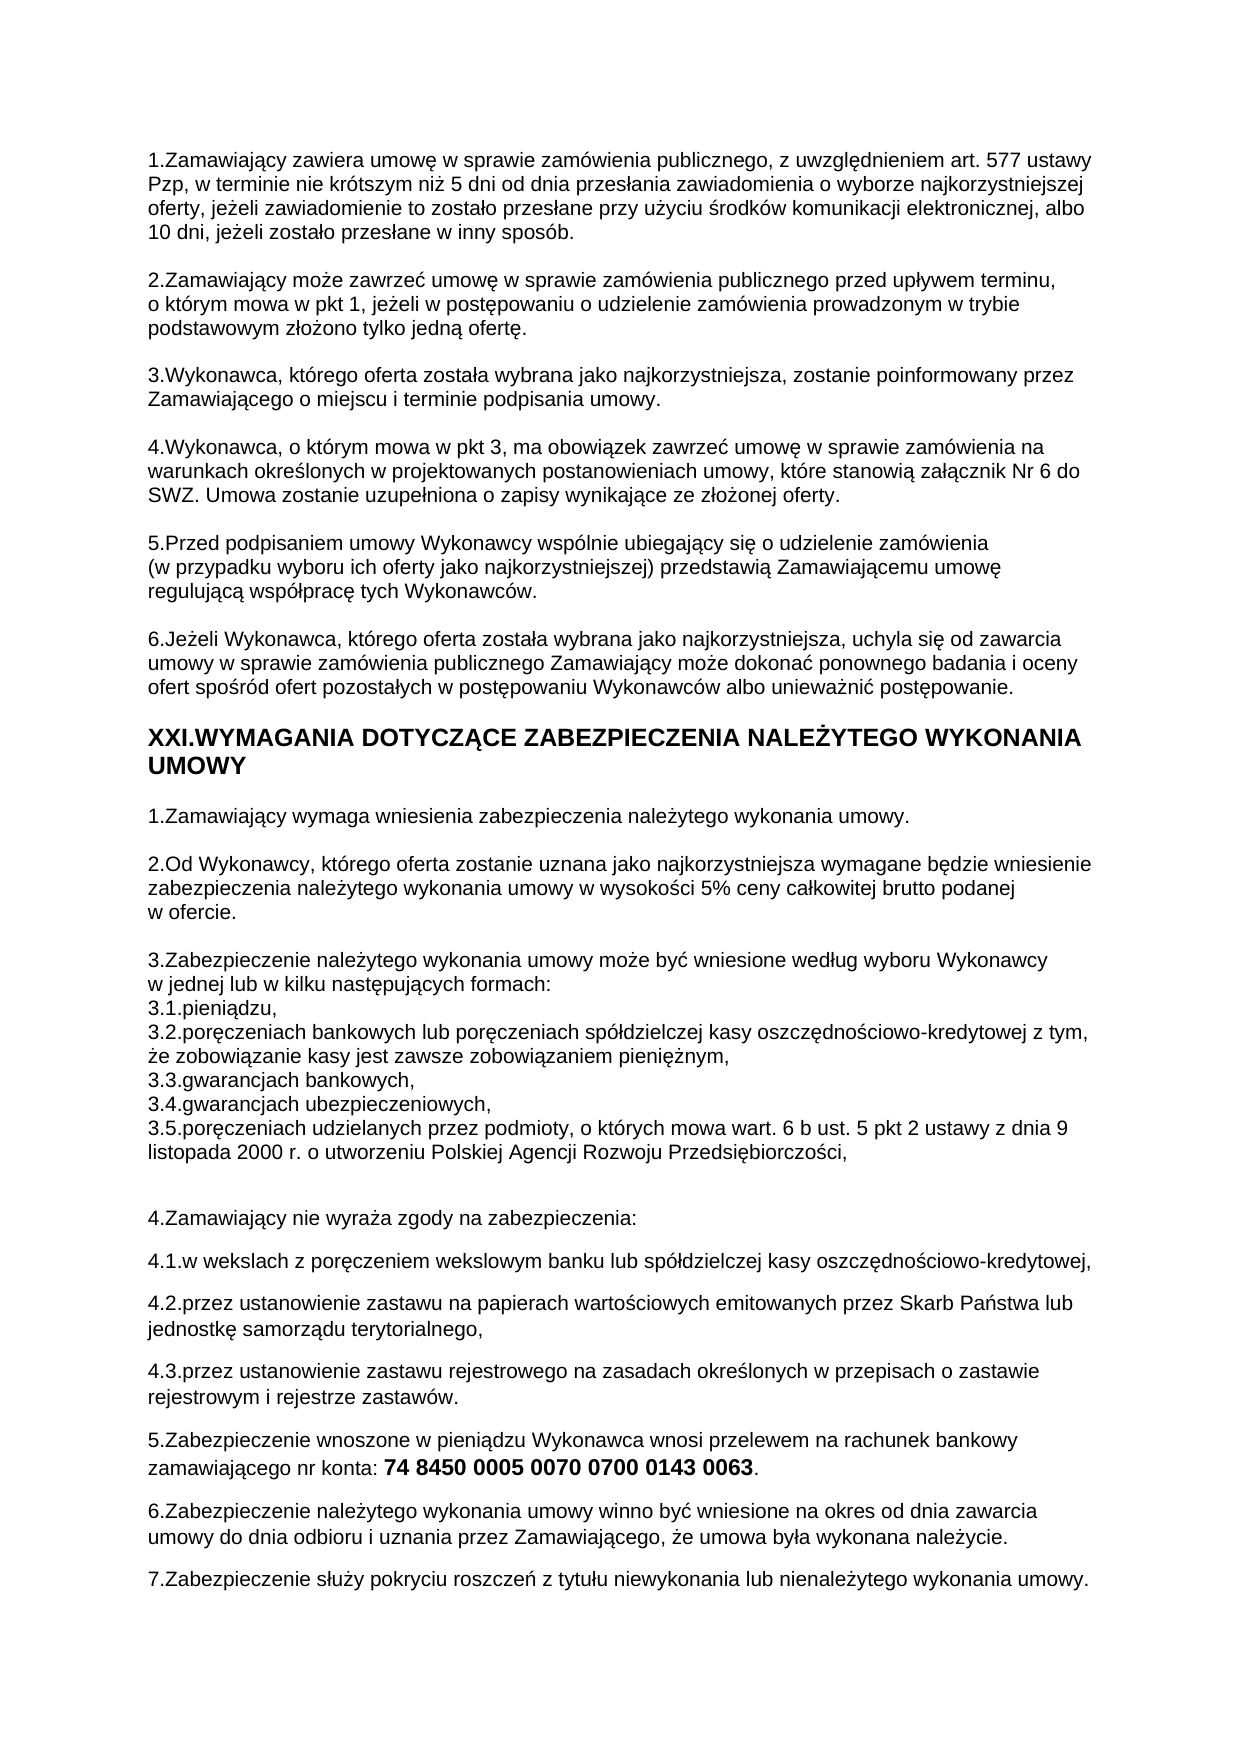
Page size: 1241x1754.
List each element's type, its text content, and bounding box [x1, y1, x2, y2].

text 4.Zamawiający nie wyraża zgody na zabezpieczenia: [148, 1206, 1093, 1230]
text 4.Wykonawca, o którym mowa w pkt 3, ma obowiązek zawrzeć umowę w sprawie zamówienia na warunkach określonych w projektowanych postanowieniach umowy, które stanowią załącznik Nr 6 do SWZ. Umowa zostanie uzupełniona o zapisy wynikające ze złożonej oferty. [148, 435, 1093, 507]
text 1.Zamawiający zawiera umowę w sprawie zamówienia publicznego, z uwzględnieniem art. 577 ustawy Pzp, w terminie nie krótszym niż 5 dni od dnia przesłania zawiadomienia o wyborze najkorzystniejszej oferty, jeżeli zawiadomienie to zostało przesłane przy użyciu środków komunikacji elektronicznej, albo 10 dni, jeżeli zostało przesłane w inny sposób. [148, 148, 1093, 243]
text 6.Jeżeli Wykonawca, którego oferta została wybrana jako najkorzystniejsza, uchyla się od zawarcia umowy w sprawie zamówienia publicznego Zamawiający może dokonać ponownego badania i oceny ofert spośród ofert pozostałych w postępowaniu Wykonawców albo unieważnić postępowanie. [148, 627, 1093, 699]
text 3.Wykonawca, którego oferta została wybrana jako najkorzystniejsza, zostanie poinformowany przez Zamawiającego o miejscu i terminie podpisania umowy. [148, 363, 1093, 411]
text 3.Zabezpieczenie należytego wykonania umowy może być wniesione według wyboru Wykonawcy w jednej lub w kilku następujących formach: [148, 948, 1093, 996]
text 7.Zabezpieczenie służy pokryciu roszczeń z tytułu niewykonania lub nienależytego wykonania umowy. [148, 1567, 1093, 1591]
text 6.Zabezpieczenie należytego wykonania umowy winno być wniesione na okres od dnia zawarcia umowy do dnia odbioru i uznania przez Zamawiającego, że umowa była wykonana należycie. [148, 1499, 1093, 1548]
text 1.Zamawiający wymaga wniesienia zabezpieczenia należytego wykonania umowy. [148, 804, 1093, 828]
text 4.2.przez ustanowienie zastawu na papierach wartościowych emitowanych przez Skarb Państwa lub jednostkę samorządu terytorialnego, [148, 1291, 1093, 1341]
text 4.3.przez ustanowienie zastawu rejestrowego na zasadach określonych w przepisach o zastawie rejestrowym i rejestrze zastawów. [148, 1359, 1093, 1409]
text 3.3.gwarancjach bankowych, [148, 1068, 1093, 1092]
text 4.1.w wekslach z poręczeniem wekslowym banku lub spółdzielczej kasy oszczędnościowo-kredytowej, [148, 1248, 1093, 1272]
text 5.Przed podpisaniem umowy Wykonawcy wspólnie ubiegający się o udzielenie zamówienia (w przypadku wyboru ich oferty jako najkorzystniejszej) przedstawią Zamawiającemu umowę regulującą współpracę tych Wykonawców. [148, 531, 1093, 603]
text 3.5.poręczeniach udzielanych przez podmioty, o których mowa wart. 6 b ust. 5 pkt 2 ustawy z dnia 9 listopada 2000 r. o utworzeniu Polskiej Agencji Rozwoju Przedsiębiorczości, [148, 1116, 1093, 1163]
text 3.1.pieniądzu, [148, 996, 1093, 1020]
text XXI.WYMAGANIA DOTYCZĄCE ZABEZPIECZENIA NALEŻYTEGO WYKONANIA UMOWY [148, 723, 1093, 780]
text 2.Zamawiający może zawrzeć umowę w sprawie zamówienia publicznego przed upływem terminu, o którym mowa w pkt 1, jeżeli w postępowaniu o udzielenie zamówienia prowadzonym w trybie podstawowym złożono tylko jedną ofertę. [148, 267, 1093, 339]
text 5.Zabezpieczenie wnoszone w pieniądzu Wykonawca wnosi przelewem na rachunek bankowy zamawiającego nr konta: 74 8450 0005 0070 0700 0143 0063. [148, 1428, 1093, 1480]
text 2.Od Wykonawcy, którego oferta zostanie uznana jako najkorzystniejsza wymagane będzie wniesienie zabezpieczenia należytego wykonania umowy w wysokości 5% ceny całkowitej brutto podanej w ofercie. [148, 852, 1093, 924]
text 3.4.gwarancjach ubezpieczeniowych, [148, 1092, 1093, 1116]
text 3.2.poręczeniach bankowych lub poręczeniach spółdzielczej kasy oszczędnościowo-kredytowej z tym, że zobowiązanie kasy jest zawsze zobowiązaniem pieniężnym, [148, 1020, 1093, 1068]
